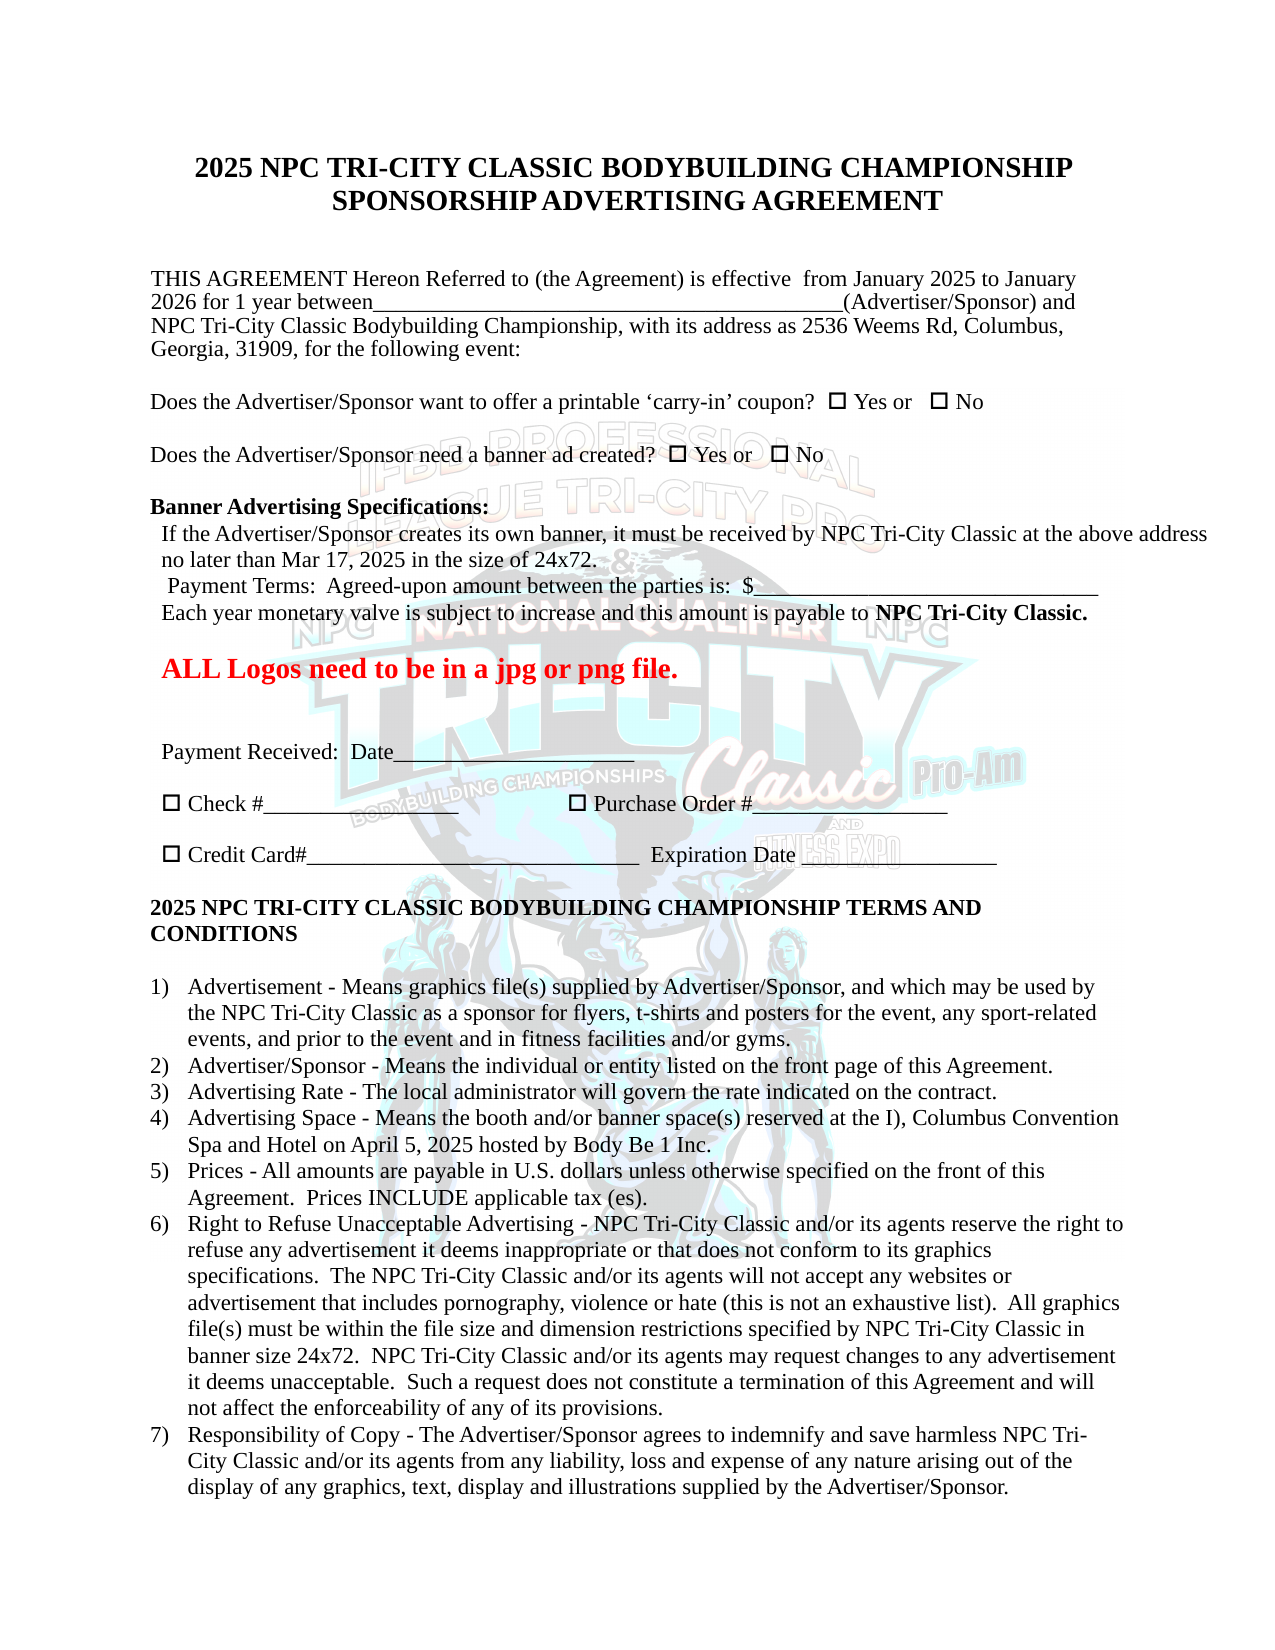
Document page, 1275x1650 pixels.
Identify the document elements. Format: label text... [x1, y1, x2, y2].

text Does the Advertiser/Sponsor want to offer a printable ‘carry-in’ coupon? Yes or No Does the Advertiser/Sponsor need a banner ad created? Yes or No [150, 388, 1125, 467]
list Advertising Rate - The local administrator will govern the rate indicated on the contract. [150, 1078, 1125, 1104]
text 2025 NPC TRI-CITY CLASSIC BODYBUILDING CHAMPIONSHIP TERMS AND CONDITIONS [150, 894, 1125, 946]
text Banner Advertising Specifications: [150, 493, 1125, 520]
list Advertiser/Sponsor - Means the individual or entity listed on the front page of this Agreement. [150, 1052, 1125, 1078]
table_header If the Advertiser/Sponsor creates its own banner, it must be received by NPC Tri-City Classic at the above address no later than Mar 17, 2025 in the size of 24x72. Payment Terms: Agreed-upon amount between the parties is: $______________________________ Each year monetary valve is subject to increase and this amount is payable to NPC Tri-City Classic. ALL Logos need to be in a jpg or png file. [150, 520, 1243, 711]
list Right to Refuse Unacceptable Advertising - NPC Tri-City Classic and/or its agents reserve the right to refuse any advertisement it deems inappropriate or that does not conform to its graphics specifications. The NPC Tri-City Classic and/or its agents will not accept any websites or advertisement that includes pornography, violence or hate (this is not an exhaustive list). All graphics file(s) must be within the file size and dimension restrictions specified by NPC Tri-City Classic in banner size 24x72. NPC Tri-City Classic and/or its agents may request changes to any advertisement it deems unacceptable. Such a request does not constitute a termination of this Agreement and will not affect the enforceability of any of its provisions. [150, 1210, 1125, 1421]
table_cell Payment Received: Date_____________________ Check #_________________ Purchase Order #_________________ Credit Card#_____________________________ Expiration Date _________________ [150, 711, 1243, 894]
list Advertising Space - Means the booth and/or banner space(s) reserved at the I), Columbus Convention Spa and Hotel on April 5, 2025 hosted by Body Be 1 Inc. [150, 1104, 1125, 1157]
list Advertisement - Means graphics file(s) supplied by Advertiser/Sponsor, and which may be used by the NPC Tri-City Classic as a sponsor for flyers, t-shirts and posters for the event, any sport-related events, and prior to the event and in fitness facilities and/or gyms. [150, 973, 1125, 1052]
list Responsibility of Copy - The Advertiser/Sponsor agrees to indemnify and save harmless NPC Tri-City Classic and/or its agents from any liability, loss and expense of any nature arising out of the display of any graphics, text, display and illustrations supplied by the Advertiser/Sponsor. [150, 1421, 1125, 1500]
text THIS AGREEMENT Hereon Referred to (the Agreement) is effective from January 2025 to January 2026 for 1 year between_________________________________________(Advertiser/Sponsor) and NPC Tri-City Classic Bodybuilding Championship, with its address as 2536 Weems Rd, Columbus, Georgia, 31909, for the following event: [151, 267, 1122, 362]
list Prices - All amounts are payable in U.S. dollars unless otherwise specified on the front of this Agreement. Prices INCLUDE applicable tax (es). [150, 1157, 1125, 1210]
text 2025 NPC TRI-CITY CLASSIC BODYBUILDING CHAMPIONSHIP SPONSORSHIP ADVERTISING AGREEMENT [150, 150, 1125, 217]
